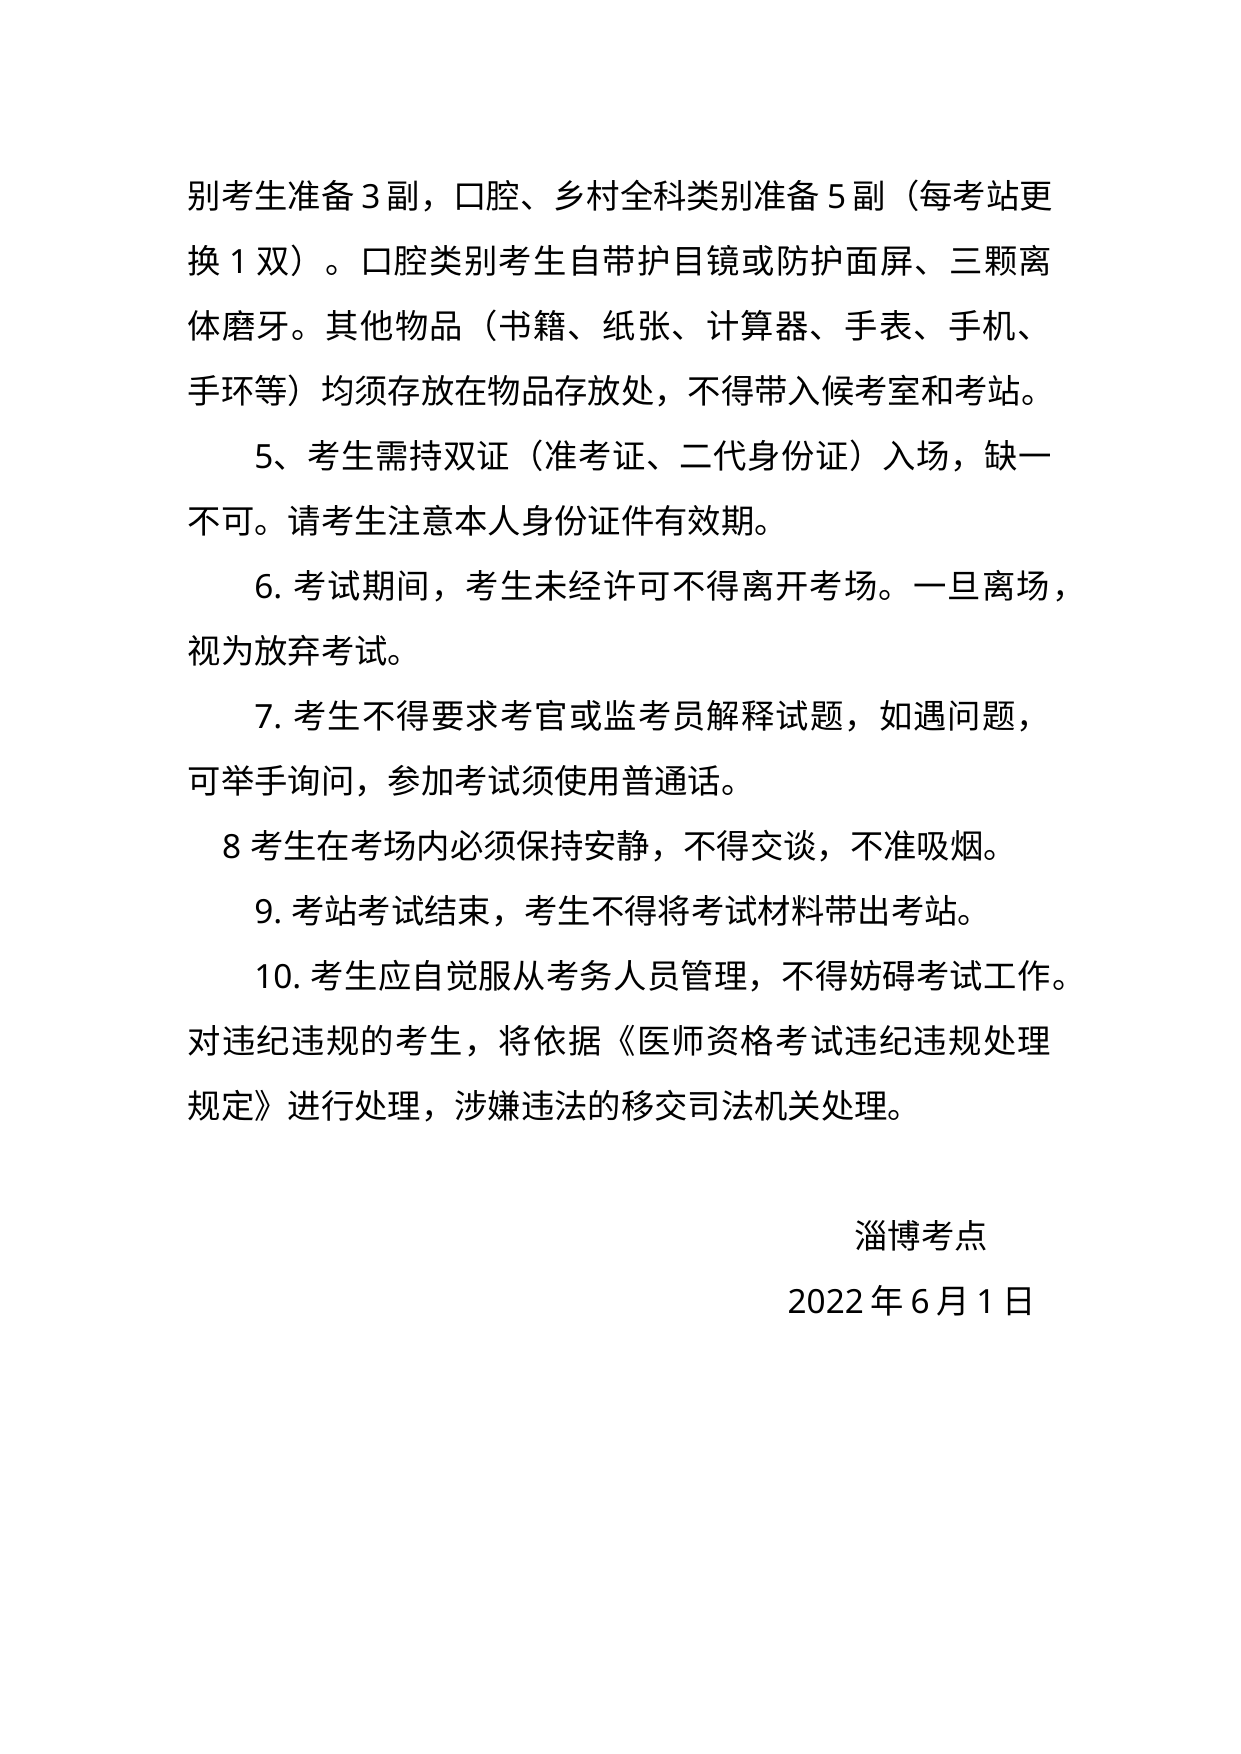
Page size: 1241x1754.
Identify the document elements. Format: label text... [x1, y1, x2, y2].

text 6. 考试期间，考生未经许可不得离开考场。一旦离场，视为放弃考试。 [187, 552, 1053, 682]
text 8 考生在考场内必须保持安静，不得交谈，不准吸烟。 [187, 812, 1053, 877]
text 7. 考生不得要求考官或监考员解释试题，如遇问题，可举手询问，参加考试须使用普通话。 [187, 682, 1053, 812]
text 10. 考生应自觉服从考务人员管理，不得妨碍考试工作。对违纪违规的考生，将依据《医师资格考试违纪违规处理规定》进行处理，涉嫌违法的移交司法机关处理。 [187, 942, 1053, 1137]
text 淄博考点 [187, 1202, 1053, 1267]
text 2022年6月1日 [187, 1267, 1053, 1332]
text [187, 162, 1053, 422]
text 9. 考站考试结束，考生不得将考试材料带出考站。 [187, 877, 1053, 942]
text 5、考生需持双证（准考证、二代身份证）入场，缺一不可。请考生注意本人身份证件有效期。 [187, 422, 1053, 552]
